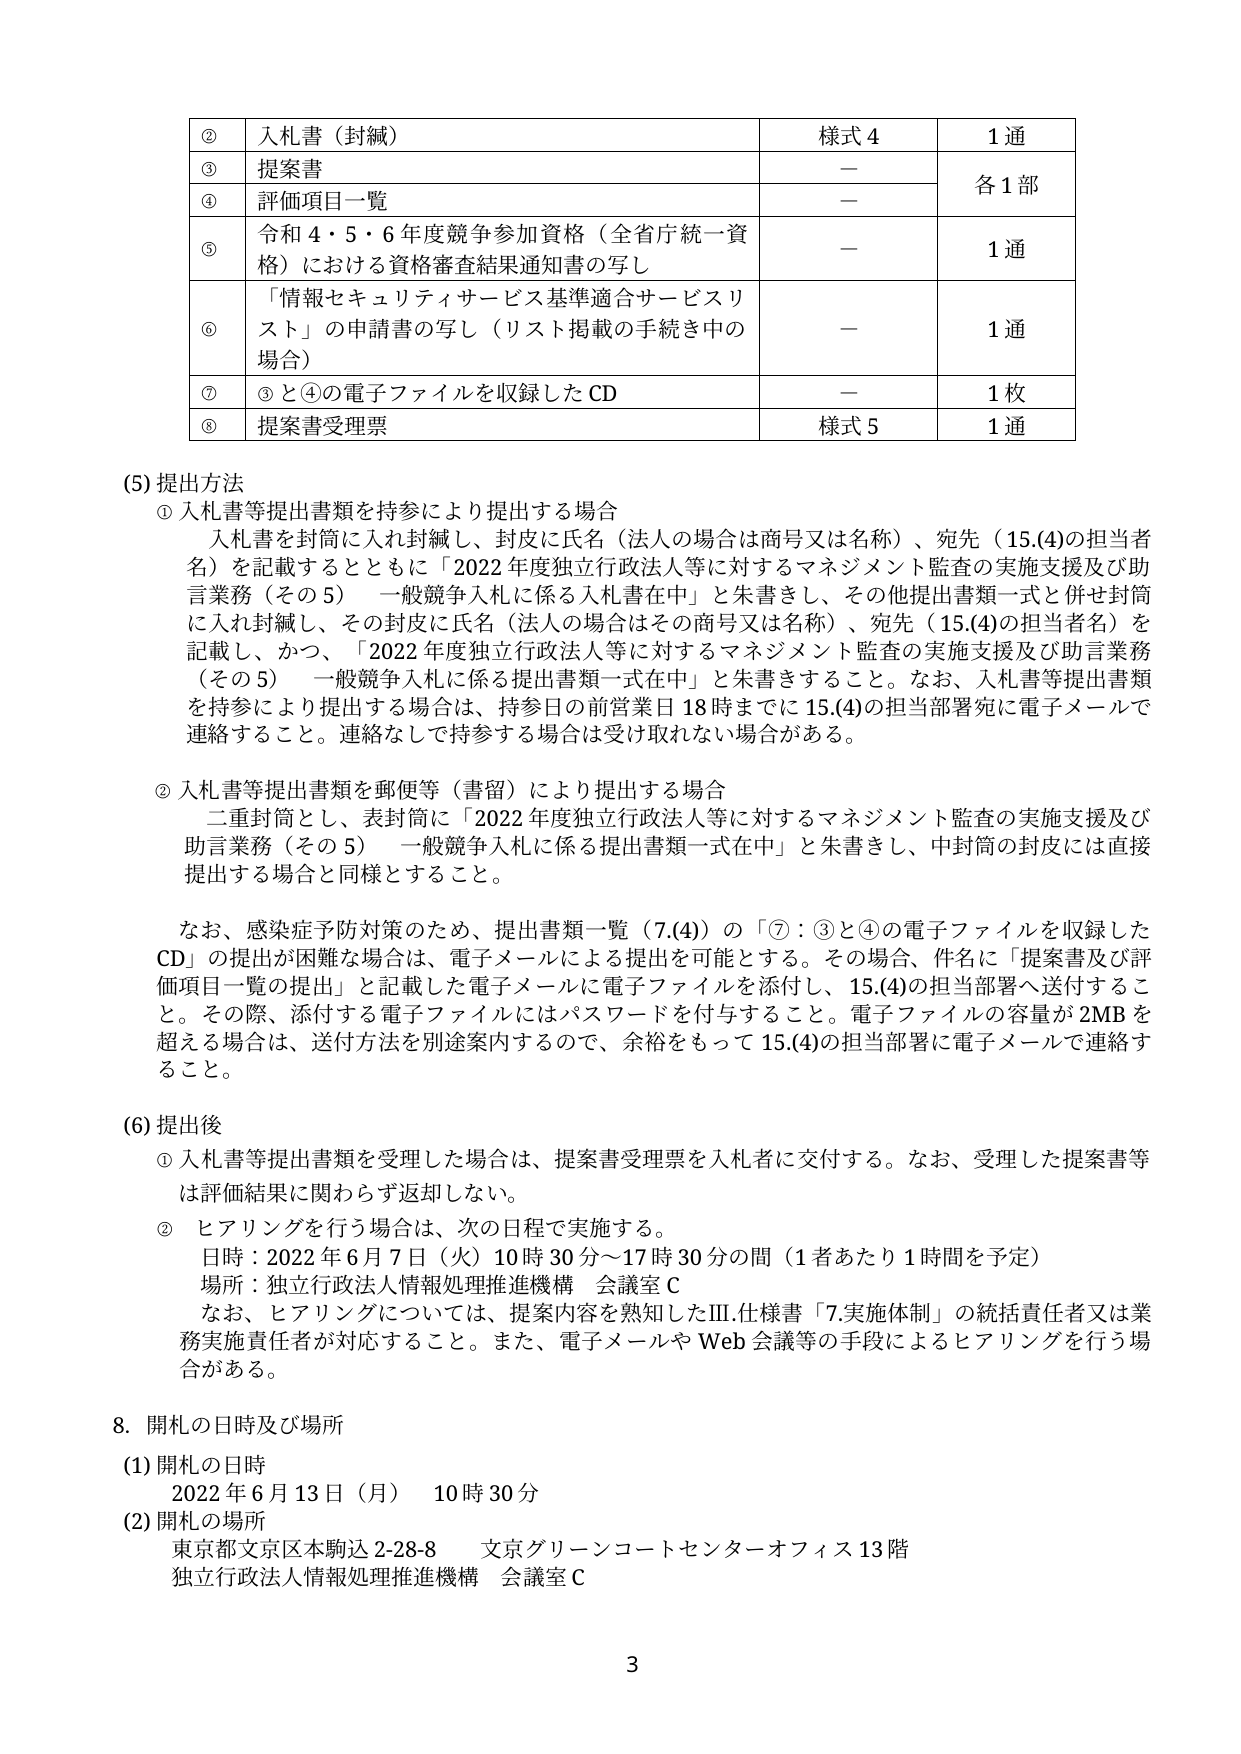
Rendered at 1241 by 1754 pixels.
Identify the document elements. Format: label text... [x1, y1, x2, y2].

text (5) 提出方法 [123, 469, 1153, 497]
text (1) 開札の日時 [123, 1451, 1153, 1479]
table_cell 1枚 [938, 376, 1075, 408]
table_cell 各1部 [938, 152, 1075, 216]
text 二重封筒とし、表封筒に「2022年度独立行政法人等に対するマネジメント監査の実施支援及び助言業務（その5） 一般競争入札に係る提出書類一式在中」と朱書きし、中封筒の封皮には直接提出する場合と同様とすること。 [184, 804, 1153, 888]
table_cell ③ [190, 152, 245, 183]
text 日時：2022年6月7日（火）10時30分～17時30分の間（1者あたり1時間を予定） [112, 1243, 1153, 1271]
text ① 入札書等提出書類を持参により提出する場合 [156, 497, 1153, 525]
table_cell ③と④の電子ファイルを収録したCD [246, 376, 759, 408]
table_cell 提案書 [246, 152, 759, 183]
text なお、感染症予防対策のため、提出書類一覧（7.(4)）の「⑦：③と④の電子ファイルを収録したCD」の提出が困難な場合は、電子メールによる提出を可能とする。その場合、件名に「提案書及び評価項目一覧の提出」と記載した電子メールに電子ファイルを添付し、15.(4)の担当部署へ送付すること。その際、添付する電子ファイルにはパスワードを付与すること。電子ファイルの容量が2MBを超える場合は、送付方法を別途案内するので、余裕をもって15.(4)の担当部署に電子メールで連絡すること。 [156, 916, 1153, 1083]
table_cell ⑥ [190, 281, 245, 375]
text (6) 提出後 [123, 1111, 1153, 1139]
table_cell ⑦ [190, 376, 245, 408]
table_cell 入札書（封緘） [246, 119, 759, 151]
table_cell － [760, 184, 937, 216]
table_cell － [760, 376, 937, 408]
text 独立行政法人情報処理推進機構 会議室C [171, 1563, 1153, 1591]
table_cell ⑧ [190, 409, 245, 440]
table_cell 1通 [938, 217, 1075, 280]
table_cell ⑤ [190, 217, 245, 280]
table_cell 令和4・5・6年度競争参加資格（全省庁統一資格）における資格審査結果通知書の写し [246, 217, 759, 280]
text 場所：独立行政法人情報処理推進機構 会議室C [112, 1271, 1153, 1299]
table_cell － [760, 217, 937, 280]
table_cell 1通 [938, 119, 1075, 151]
table_cell ④ [190, 184, 245, 216]
table_cell 提案書受理票 [246, 409, 759, 440]
table_cell － [760, 281, 937, 375]
text ② 入札書等提出書類を郵便等（書留）により提出する場合 [154, 776, 1153, 804]
table_cell 1通 [938, 409, 1075, 440]
table_cell ② [190, 119, 245, 151]
text 8．開札の日時及び場所 [112, 1411, 1153, 1439]
text ① 入札書等提出書類を受理した場合は、提案書受理票を入札者に交付する。なお、受理した提案書等は評価結果に関わらず返却しない。 [156, 1139, 1153, 1209]
table_cell 様式5 [760, 409, 937, 440]
table_cell 1通 [938, 281, 1075, 375]
table_cell － [760, 152, 937, 183]
table_cell 評価項目一覧 [246, 184, 759, 216]
text (2) 開札の場所 [123, 1507, 1153, 1535]
list ヒアリングを行う場合は、次の日程で実施する。 [156, 1209, 1153, 1243]
table_cell 「情報セキュリティサービス基準適合サービスリスト」の申請書の写し（リスト掲載の手続き中の場合） [246, 281, 759, 375]
text 東京都文京区本駒込2-28-8 文京グリーンコートセンターオフィス13階 [171, 1535, 1153, 1563]
table_cell 様式4 [760, 119, 937, 151]
text 入札書を封筒に入れ封緘し、封皮に氏名（法人の場合は商号又は名称）、宛先（15.(4)の担当者名）を記載するとともに「2022年度独立行政法人等に対するマネジメント監査の実施支援及び助言業務（その5） 一般競争入札に係る入札書在中」と朱書きし、その他提出書類一式と併せ封筒に入れ封緘し、その封皮に氏名（法人の場合はその商号又は名称）、宛先（15.(4)の担当者名）を記載し、かつ、「2022年度独立行政法人等に対するマネジメント監査の実施支援及び助言業務（その5） 一般競争入札に係る提出書類一式在中」と朱書きすること。なお、入札書等提出書類を持参により提出する場合は、持参日の前営業日18時までに15.(4)の担当部署宛に電子メールで連絡すること。連絡なしで持参する場合は受け取れない場合がある。 [186, 525, 1153, 748]
text 2022年6月13日（月） 10時30分 [171, 1479, 1153, 1507]
text なお、ヒアリングについては、提案内容を熟知したⅢ.仕様書「7.実施体制」の統括責任者又は業務実施責任者が対応すること。また、電子メールやWeb会議等の手段によるヒアリングを行う場合がある。 [112, 1299, 1153, 1383]
